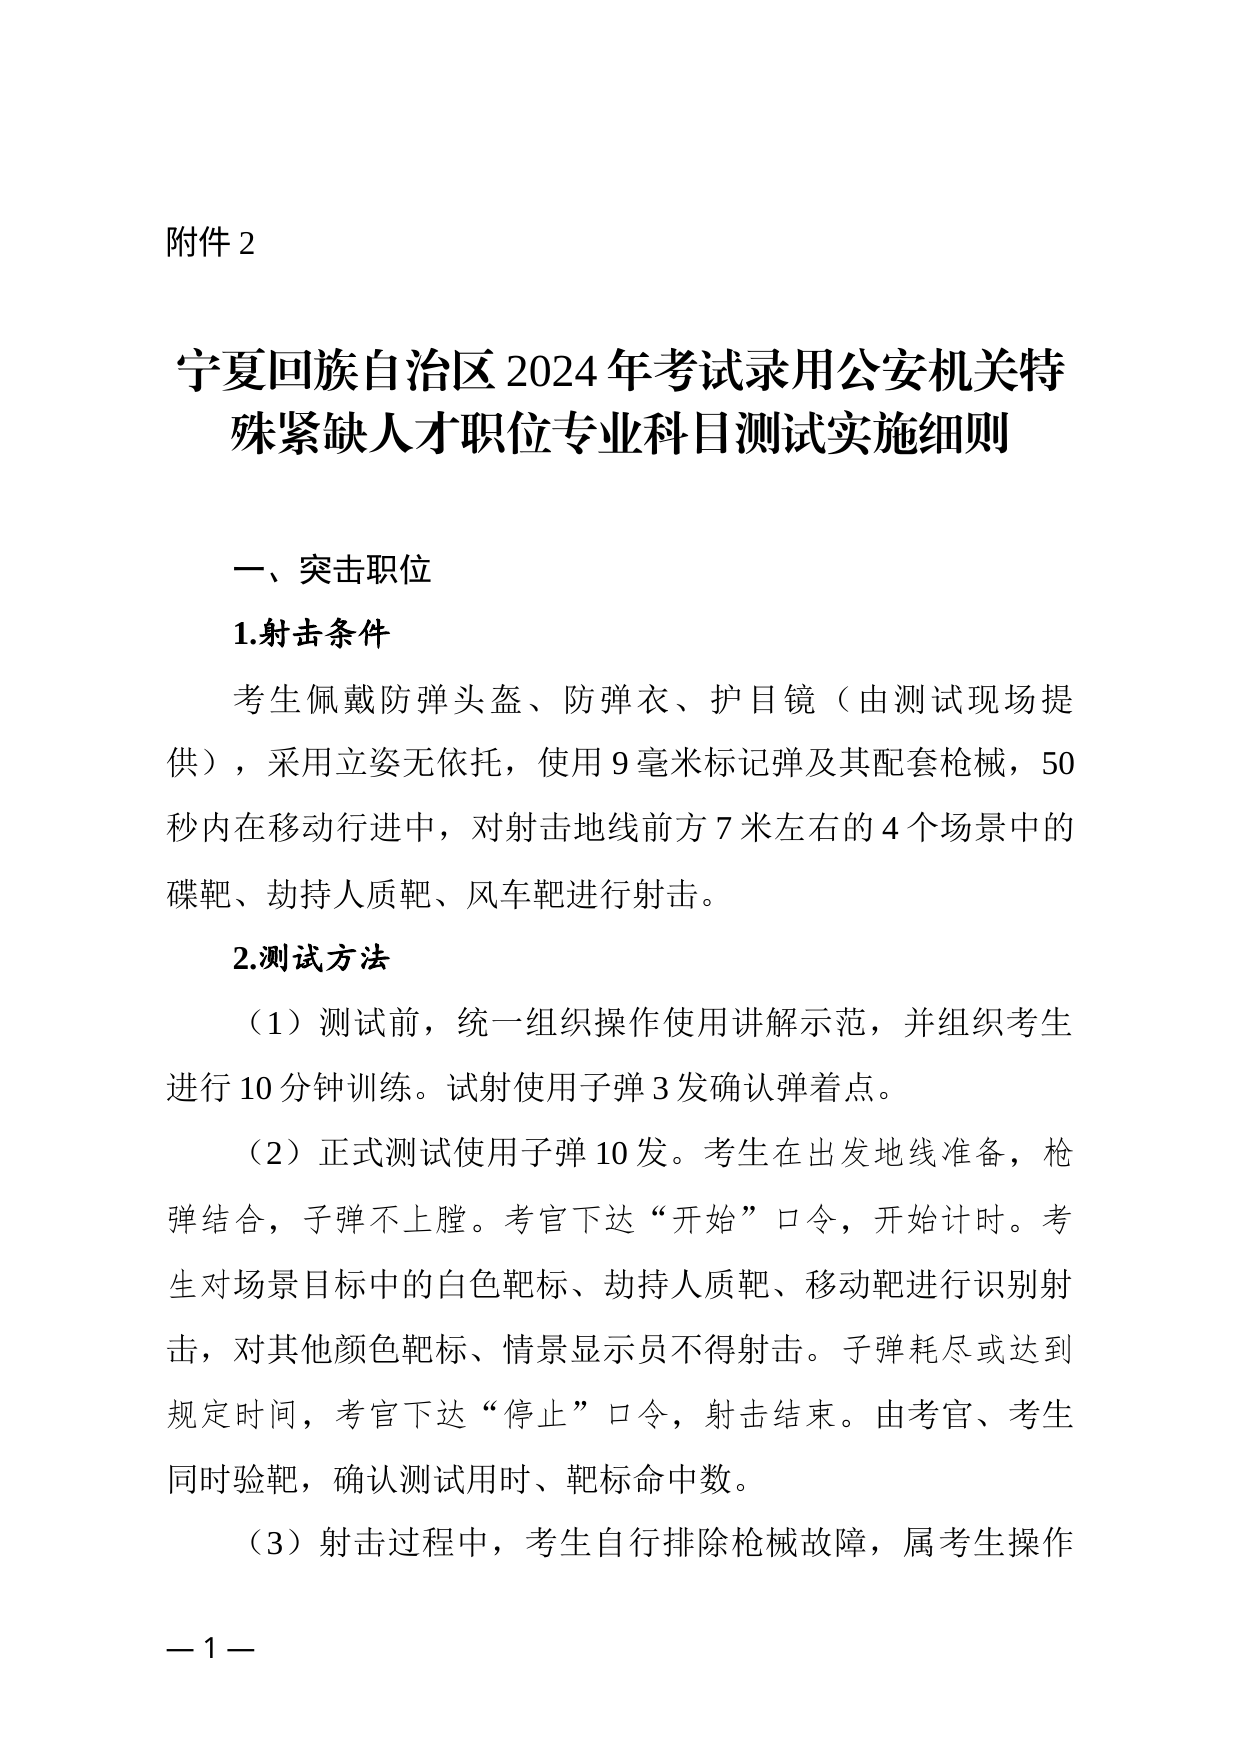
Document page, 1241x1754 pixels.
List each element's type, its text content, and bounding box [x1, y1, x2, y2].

list 1.射击条件 [165, 599, 1075, 664]
list 一、突击职位 [165, 534, 1075, 599]
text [165, 1509, 1075, 1574]
text （1）测试前，统一组织操作使用讲解示范，并组织考生进行10分钟训练。试射使用子弹3发确认弹着点。 [165, 989, 1075, 1119]
text 附件2 [165, 209, 1075, 274]
text 宁夏回族自治区2024年考试录用公安机关特殊紧缺人才职位专业科目测试实施细则 [165, 339, 1075, 469]
text 考生佩戴防弹头盔、防弹衣、护目镜（由测试现场提供），采用立姿无依托，使用9毫米标记弹及其配套枪械，50秒内在移动行进中，对射击地线前方7米左右的4个场景中的碟靶、劫持人质靶、风车靶进行射击。 [165, 664, 1075, 924]
text （2）正式测试使用子弹10发。考生在出发地线准备，枪弹结合，子弹不上膛。考官下达“开始”口令，开始计时。考生对场景目标中的白色靶标、劫持人质靶、移动靶进行识别射击，对其他颜色靶标、情景显示员不得射击。子弹耗尽或达到规定时间，考官下达“停止”口令，射击结束。由考官、考生同时验靶，确认测试用时、靶标命中数。 [165, 1119, 1075, 1509]
text 2.测试方法 [165, 924, 1075, 989]
